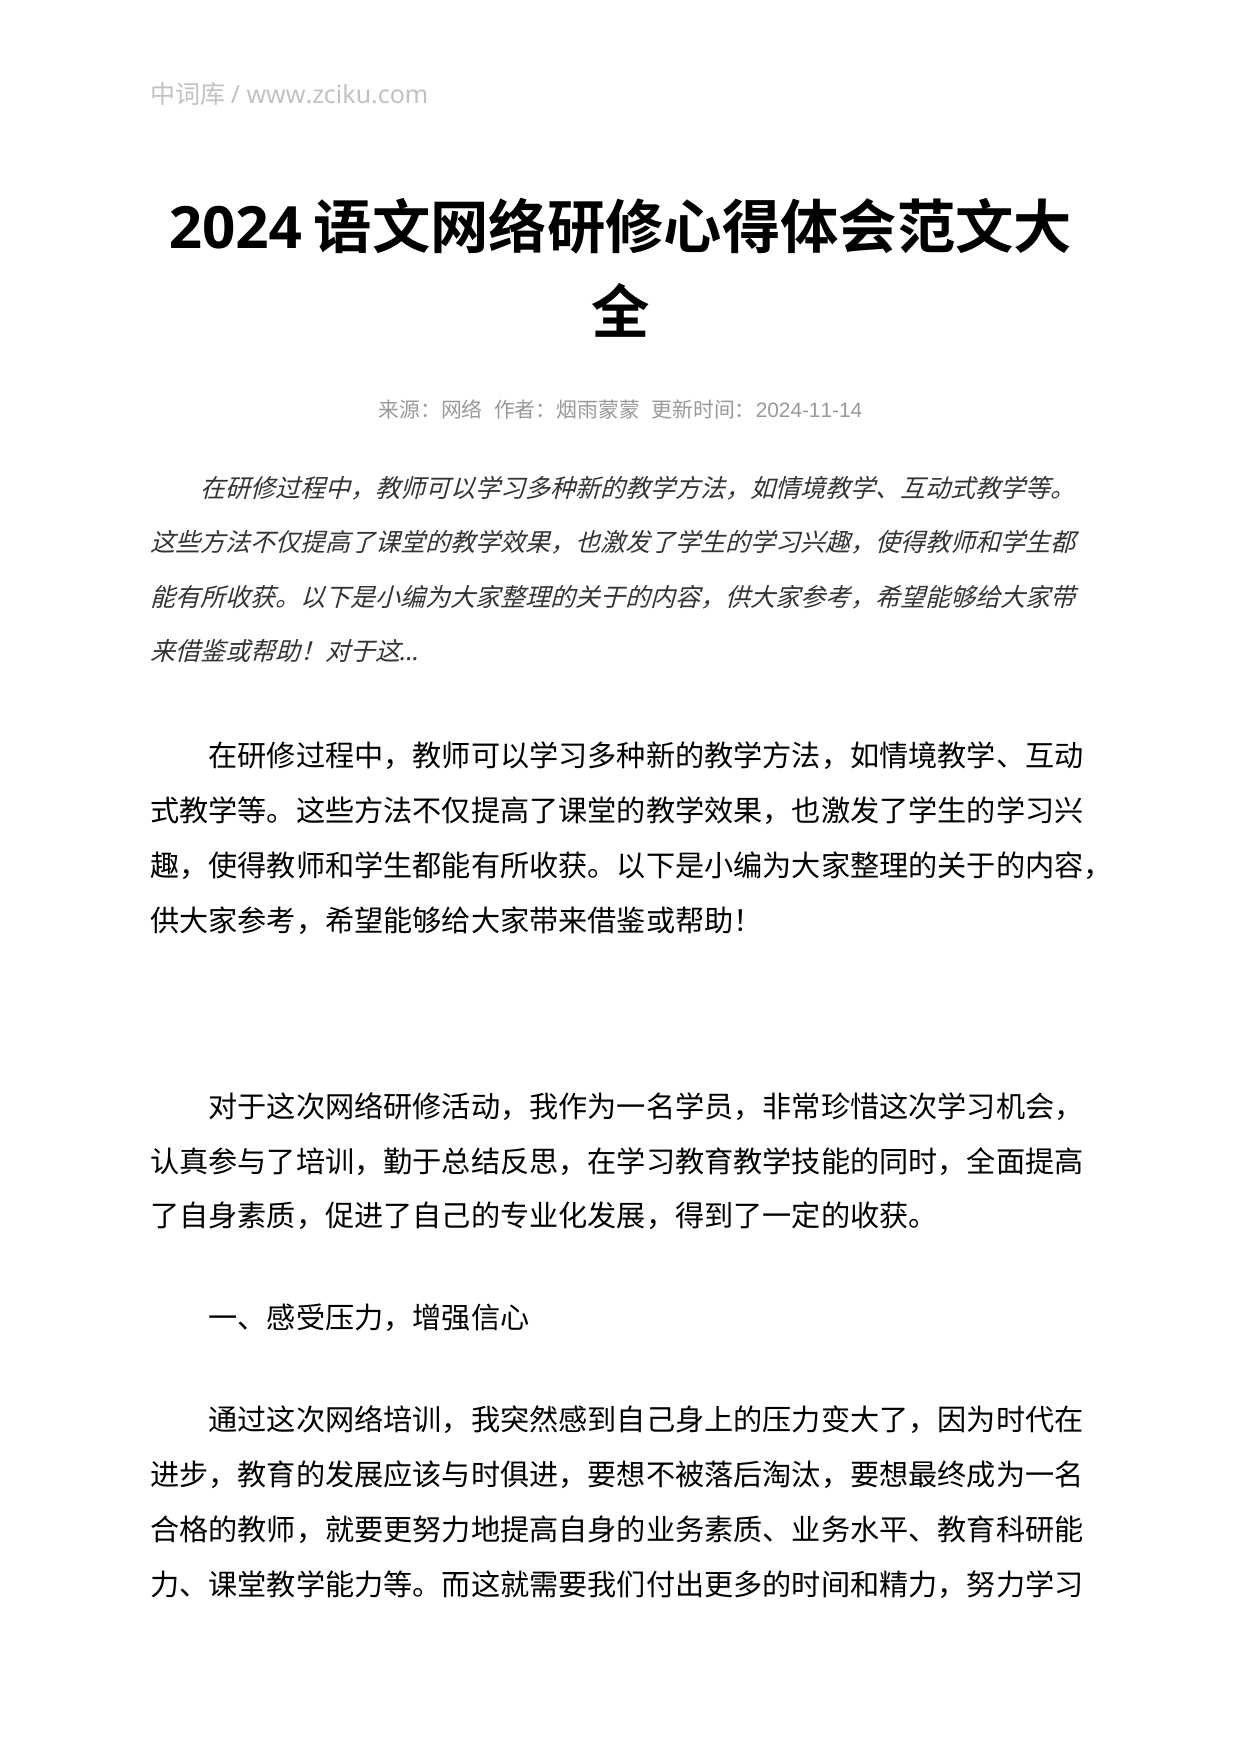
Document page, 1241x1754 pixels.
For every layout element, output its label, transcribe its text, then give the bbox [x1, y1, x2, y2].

text 在研修过程中，教师可以学习多种新的教学方法，如情境教学、互动式教学等。这些方法不仅提高了课堂的教学效果，也激发了学生的学习兴趣‌，使得教师和学生都能有所收获。以下是小编为大家整理的关于的内容，供大家参考，希望能够给大家带来借鉴或帮助！ [150, 733, 1090, 939]
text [150, 1397, 1090, 1603]
text 在研修过程中，教师可以学习多种新的教学方法，如情境教学、互动式教学等。这些方法不仅提高了课堂的教学效果，也激发了学生的学习兴趣‌，使得教师和学生都能有所收获。以下是小编为大家整理的关于的内容，供大家参考，希望能够给大家带来借鉴或帮助！对于这... [150, 468, 1090, 668]
text 对于这次网络研修活动，我作为一名学员，非常珍惜这次学习机会，认真参与了培训，勤于总结反思，在学习教育教学技能的同时，全面提高了自身素质，促进了自己的专业化发展，得到了一定的收获。 [150, 1083, 1090, 1235]
text 来源：网络 作者：烟雨蒙蒙 更新时间：2024-11-14 [150, 397, 1090, 421]
text 一、感受压力，增强信心 [150, 1295, 1090, 1337]
subtitle 2024语文网络研修心得体会范文大全 [150, 181, 1090, 351]
